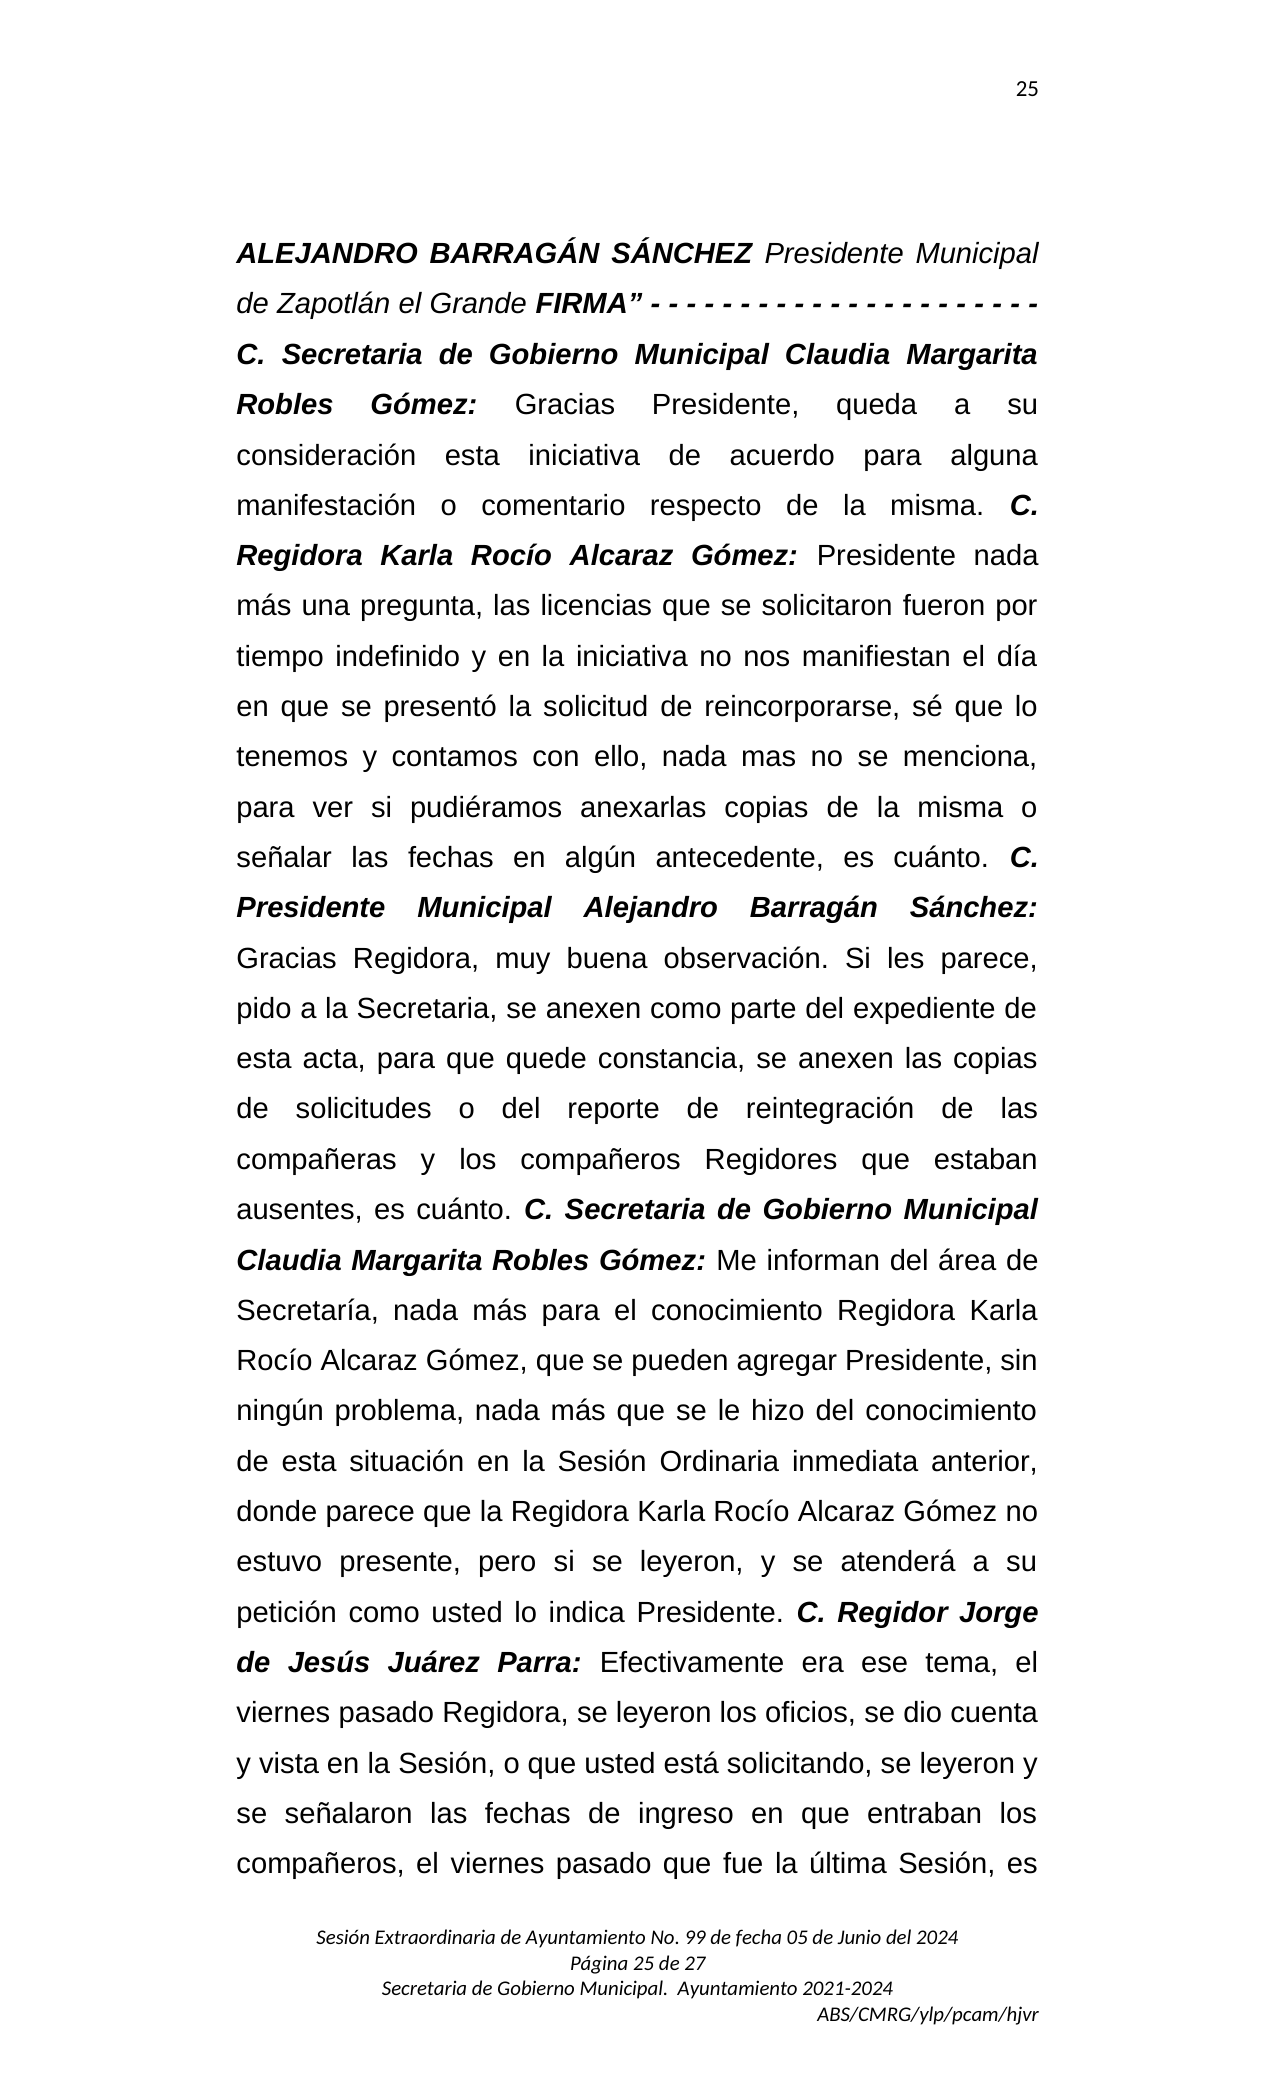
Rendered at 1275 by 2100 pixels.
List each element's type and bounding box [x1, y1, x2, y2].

text [236, 236, 1039, 1880]
